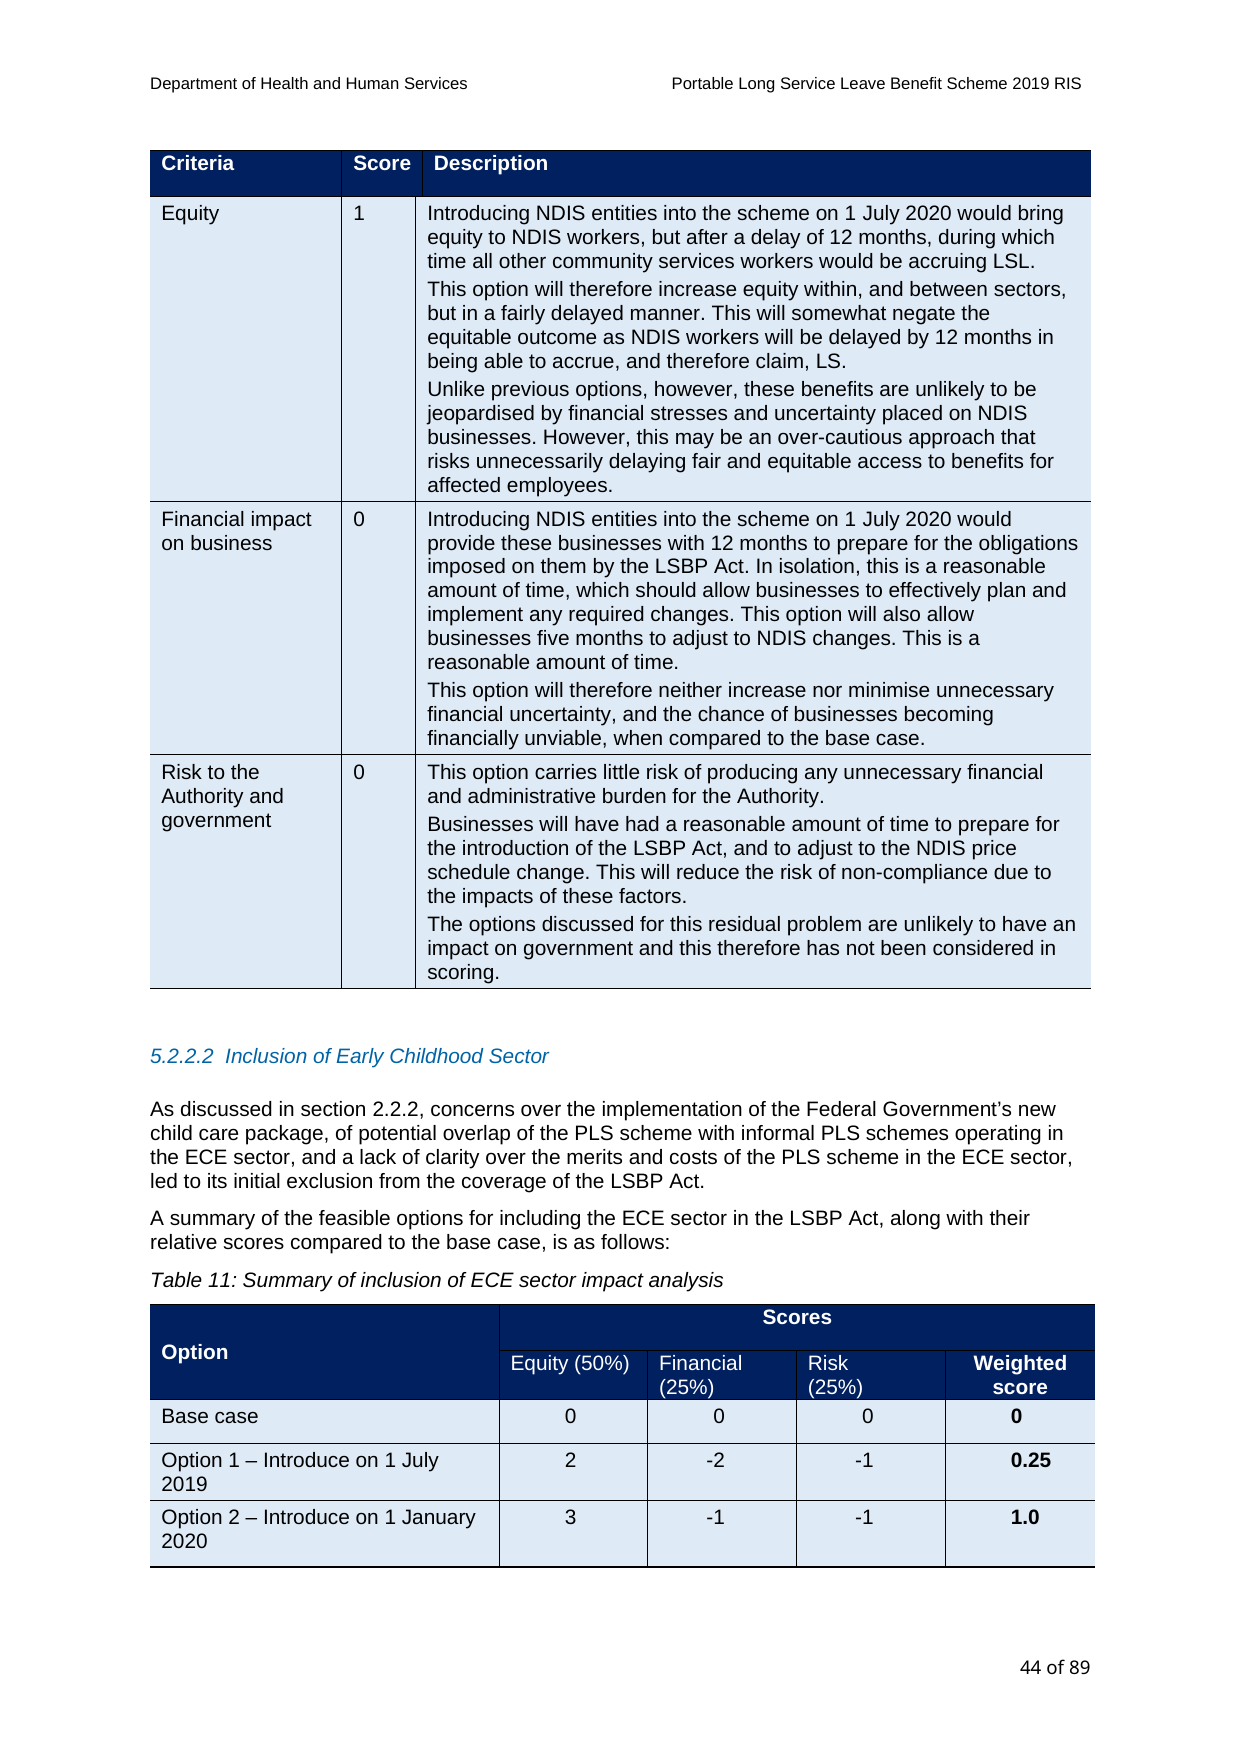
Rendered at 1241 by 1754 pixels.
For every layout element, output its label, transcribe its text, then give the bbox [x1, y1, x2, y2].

table_cell 0 [648, 1400, 796, 1443]
table_cell Equity (50%) [500, 1351, 647, 1399]
table_cell Introducing NDIS entities into the scheme on 1 July 2020 would bring equity to NDIS workers, but after a delay of 12 months, during which time all other community services workers would be accruing LSL. This option will therefore increase equity within, and between sectors, but in a fairly delayed manner. This will somewhat negate the equitable outcome as NDIS workers will be delayed by 12 months in being able to accrue, and therefore claim, LS. Unlike previous options, however, these benefits are unlikely to be jeopardised by financial stresses and uncertainty placed on NDIS businesses. However, this may be an over-cautious approach that risks unnecessarily delaying fair and equitable access to benefits for affected employees. [416, 197, 1091, 501]
table_cell -1 [797, 1444, 945, 1500]
table_cell 3 [500, 1501, 647, 1566]
table_cell 0 [946, 1400, 1095, 1443]
table_cell -1 [648, 1501, 796, 1566]
table_cell This option carries little risk of producing any unnecessary financial and administrative burden for the Authority. Businesses will have had a reasonable amount of time to prepare for the introduction of the LSBP Act, and to adjust to the NDIS price schedule change. This will reduce the risk of non-compliance due to the impacts of these factors. The options discussed for this residual problem are unlikely to have an impact on government and this therefore has not been considered in scoring. [416, 755, 1091, 988]
table_cell -1 [797, 1501, 945, 1566]
table_cell Introducing NDIS entities into the scheme on 1 July 2020 would provide these businesses with 12 months to prepare for the obligations imposed on them by the LSBP Act. In isolation, this is a reasonable amount of time, which should allow businesses to effectively plan and implement any required changes. This option will also allow businesses five months to adjust to NDIS changes. This is a reasonable amount of time. This option will therefore neither increase nor minimise unnecessary financial uncertainty, and the chance of businesses becoming financially unviable, when compared to the base case. [416, 502, 1091, 754]
table_cell Financial impact on business [150, 502, 341, 754]
table_cell Weighted score [946, 1351, 1095, 1399]
table_header Criteria [150, 151, 341, 196]
text A summary of the feasible options for including the ECE sector in the LSBP Act, along with their relative scores compared to the base case, is as follows: [150, 1206, 1090, 1254]
table_cell 1 [342, 197, 415, 501]
table_cell 0 [797, 1400, 945, 1443]
table_cell Equity [150, 197, 341, 501]
table_header Description [423, 151, 1091, 196]
table_cell Option 2 – Introduce on 1 January 2020 [150, 1501, 499, 1566]
table_cell Financial (25%) [648, 1351, 796, 1399]
table_cell -2 [648, 1444, 796, 1500]
table_cell 0 [500, 1400, 647, 1443]
table_cell Risk to the Authority and government [150, 755, 341, 988]
table_cell 0.25 [946, 1444, 1095, 1500]
text As discussed in section 2.2.2, concerns over the implementation of the Federal Government’s new child care package, of potential overlap of the PLS scheme with informal PLS schemes operating in the ECE sector, and a lack of clarity over the merits and costs of the PLS scheme in the ECE sector, led to its initial exclusion from the coverage of the LSBP Act. [150, 1097, 1090, 1193]
table_header Option [150, 1305, 499, 1399]
table_header Scores [500, 1305, 1095, 1350]
table_cell Risk (25%) [797, 1351, 945, 1399]
table_cell 1.0 [946, 1501, 1095, 1566]
table_cell 0 [342, 755, 415, 988]
subtitle Inclusion of Early Childhood Sector [150, 1044, 1090, 1068]
table_cell 2 [500, 1444, 647, 1500]
table_cell Option 1 – Introduce on 1 July 2019 [150, 1444, 499, 1500]
text Table 11: Summary of inclusion of ECE sector impact analysis [150, 1268, 1090, 1292]
table_cell 0 [342, 502, 415, 754]
table_cell Base case [150, 1400, 499, 1443]
table_header Score [342, 151, 422, 196]
